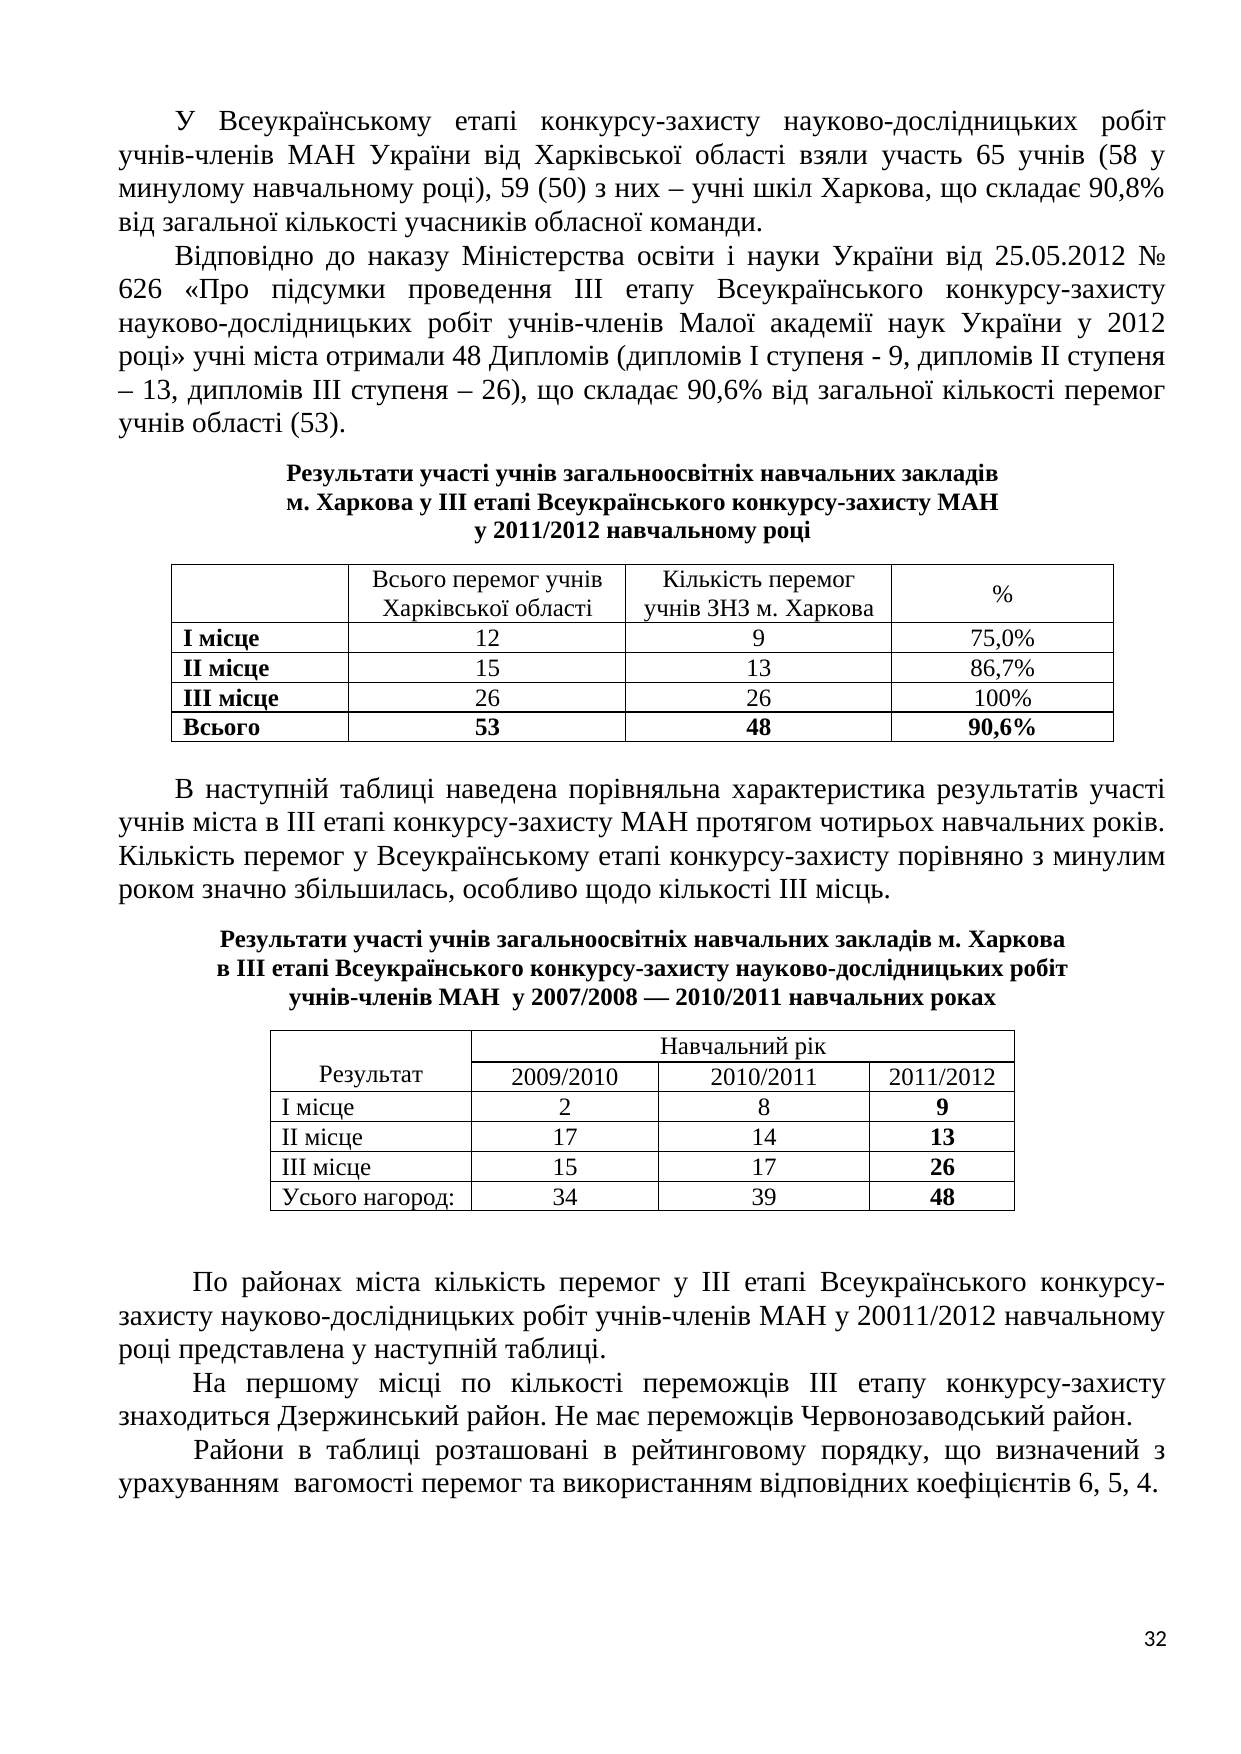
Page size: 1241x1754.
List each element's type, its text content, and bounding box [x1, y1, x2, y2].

table_cell 9 [626, 623, 891, 652]
text Результати участі учнів загальноосвітніх навчальних закладів м. Харкова [118, 924, 1167, 953]
table_cell 17 [472, 1122, 658, 1151]
table_cell 13 [870, 1122, 1014, 1151]
table_cell 86,7% [892, 653, 1113, 682]
text Райони в таблиці розташовані в рейтинговому порядку, що визначений з урахуванням вагомості перемог та використанням відповідних коефіцієнтів 6, 5, 4. [118, 1432, 1167, 1499]
table_header Кількість перемог учнів ЗНЗ м. Харкова [626, 565, 891, 622]
table_cell ІІ місце [172, 653, 348, 682]
table_cell 26 [870, 1152, 1014, 1181]
table_cell 75,0% [892, 623, 1113, 652]
table_cell 2009/2010 [472, 1063, 658, 1091]
table_cell 2010/2011 [659, 1063, 869, 1091]
table_cell ІІІ місце [271, 1152, 471, 1181]
table_cell 14 [659, 1122, 869, 1151]
table_cell 12 [349, 623, 625, 652]
table_cell 90,6% [892, 713, 1113, 741]
text у 2011/2012 навчальному році [118, 516, 1167, 544]
table_header % [892, 565, 1113, 622]
table_header Результат [271, 1031, 471, 1091]
text По районах міста кількість перемог у ІІІ етапі Всеукраїнського конкурсу-захисту науково-дослідницьких робіт учнів-членів МАН у 20011/2012 навчальному році представлена у наступній таблиці. [118, 1264, 1167, 1365]
table_header [172, 565, 348, 622]
table_cell 100% [892, 683, 1113, 711]
table_cell ІІІ місце [172, 683, 348, 711]
table_cell 34 [472, 1182, 658, 1210]
table_cell 15 [472, 1152, 658, 1181]
table_cell Всього [172, 713, 348, 741]
table_cell 48 [626, 713, 891, 741]
table_cell 17 [659, 1152, 869, 1181]
table_cell І місце [172, 623, 348, 652]
table_cell 2011/2012 [870, 1063, 1014, 1091]
table_cell 8 [659, 1092, 869, 1121]
table_cell І місце [271, 1092, 471, 1121]
text в ІІІ етапі Всеукраїнського конкурсу-захисту науково-дослідницьких робіт [118, 953, 1167, 982]
table_cell 2 [472, 1092, 658, 1121]
table_cell 9 [870, 1092, 1014, 1121]
text учнів-членів МАН у 2007/2008 — 2010/2011 навчальних роках [118, 982, 1167, 1011]
text м. Харкова у ІІІ етапі Всеукраїнського конкурсу-захисту МАН [118, 487, 1167, 516]
table_header Навчальний рік [472, 1031, 1014, 1061]
table_cell 26 [349, 683, 625, 711]
text На першому місці по кількості переможців ІІІ етапу конкурсу-захисту знаходиться Дзержинський район. Не має переможців Червонозаводський район. [118, 1365, 1167, 1432]
table_cell 15 [349, 653, 625, 682]
text У Всеукраїнському етапі конкурсу-захисту науково-дослідницьких робіт учнів-членів МАН України від Харківської області взяли участь 65 учнів (58 у минулому навчальному році), 59 (50) з них – учні шкіл Харкова, що складає 90,8% від загальної кількості учасників обласної команди. [118, 103, 1167, 238]
table_header Всього перемог учнів Харківської області [349, 565, 625, 622]
text В наступній таблиці наведена порівняльна характеристика результатів участі учнів міста в ІІІ етапі конкурсу-захисту МАН протягом чотирьох навчальних років. Кількість перемог у Всеукраїнському етапі конкурсу-захисту порівняно з минулим роком значно збільшилась, особливо щодо кількості ІІІ місць. [118, 771, 1167, 905]
text Результати участі учнів загальноосвітніх навчальних закладів [118, 458, 1167, 487]
table_cell 39 [659, 1182, 869, 1210]
table_cell 48 [870, 1182, 1014, 1210]
table_cell 13 [626, 653, 891, 682]
text Відповідно до наказу Міністерства освіти і науки України від 25.05.2012 № 626 «Про підсумки проведення III етапу Всеукраїнського конкурсу-захисту науково-дослідницьких робіт учнів-членів Малої академії наук України у 2012 році» учні міста отримали 48 Дипломів (дипломів І ступеня - 9, дипломів ІІ ступеня – 13, дипломів ІІІ ступеня – 26), що складає 90,6% від загальної кількості перемог учнів області (53). [118, 238, 1167, 439]
table_cell Усього нагород: [271, 1182, 471, 1210]
table_cell 53 [349, 713, 625, 741]
table_cell ІІ місце [271, 1122, 471, 1151]
table_cell 26 [626, 683, 891, 711]
